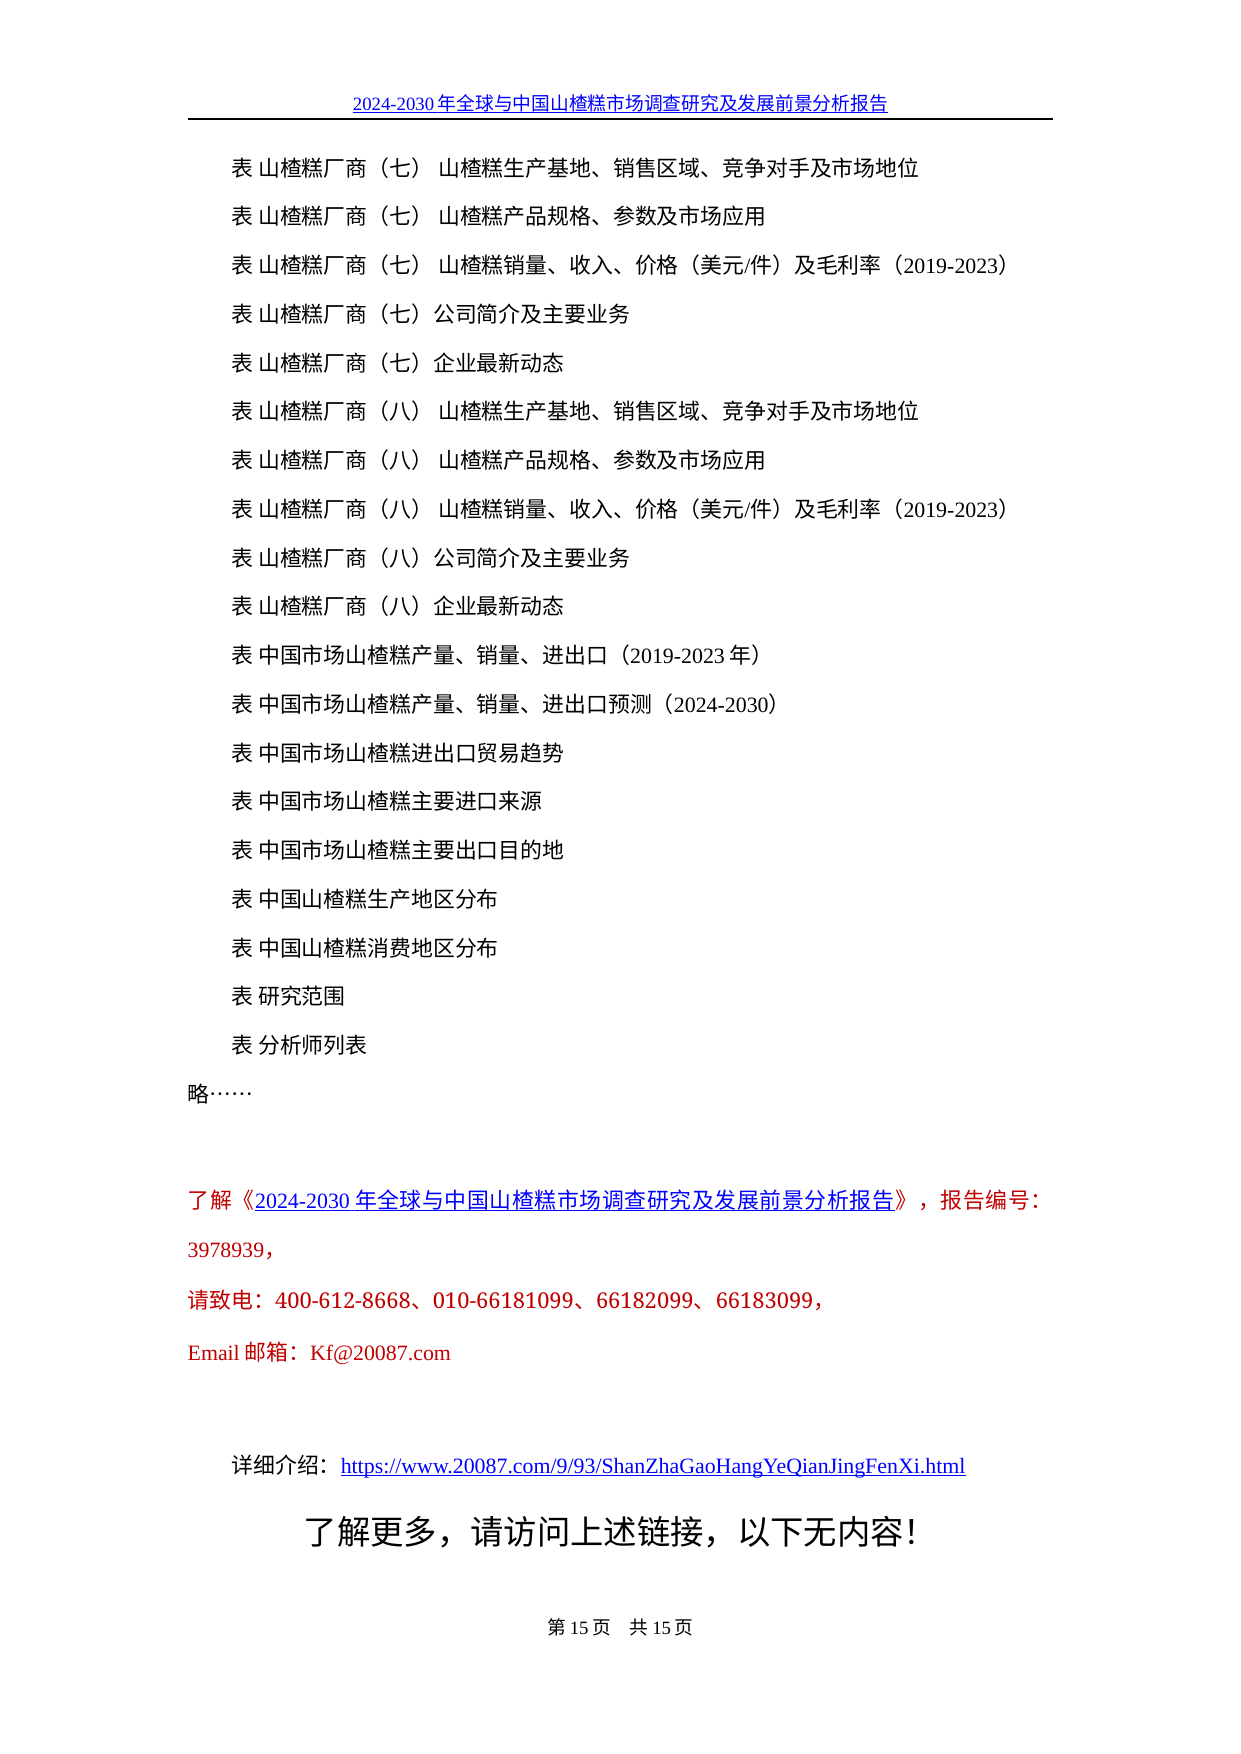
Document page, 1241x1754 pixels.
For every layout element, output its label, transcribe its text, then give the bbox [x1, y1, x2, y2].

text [187, 150, 1053, 1109]
title 了解更多，请访问上述链接，以下无内容！ [187, 1498, 1053, 1563]
text 详细介绍：https://www.20087.com/9/93/ShanZhaGaoHangYeQianJingFenXi.html [187, 1448, 1053, 1480]
text 请致电：400-612-8668、010-66181099、66182099、66183099， [187, 1283, 1053, 1316]
text Email邮箱：Kf@20087.com [187, 1335, 1053, 1367]
text 了解《2024-2030年全球与中国山楂糕市场调查研究及发展前景分析报告》，报告编号：3978939， [187, 1183, 1053, 1264]
